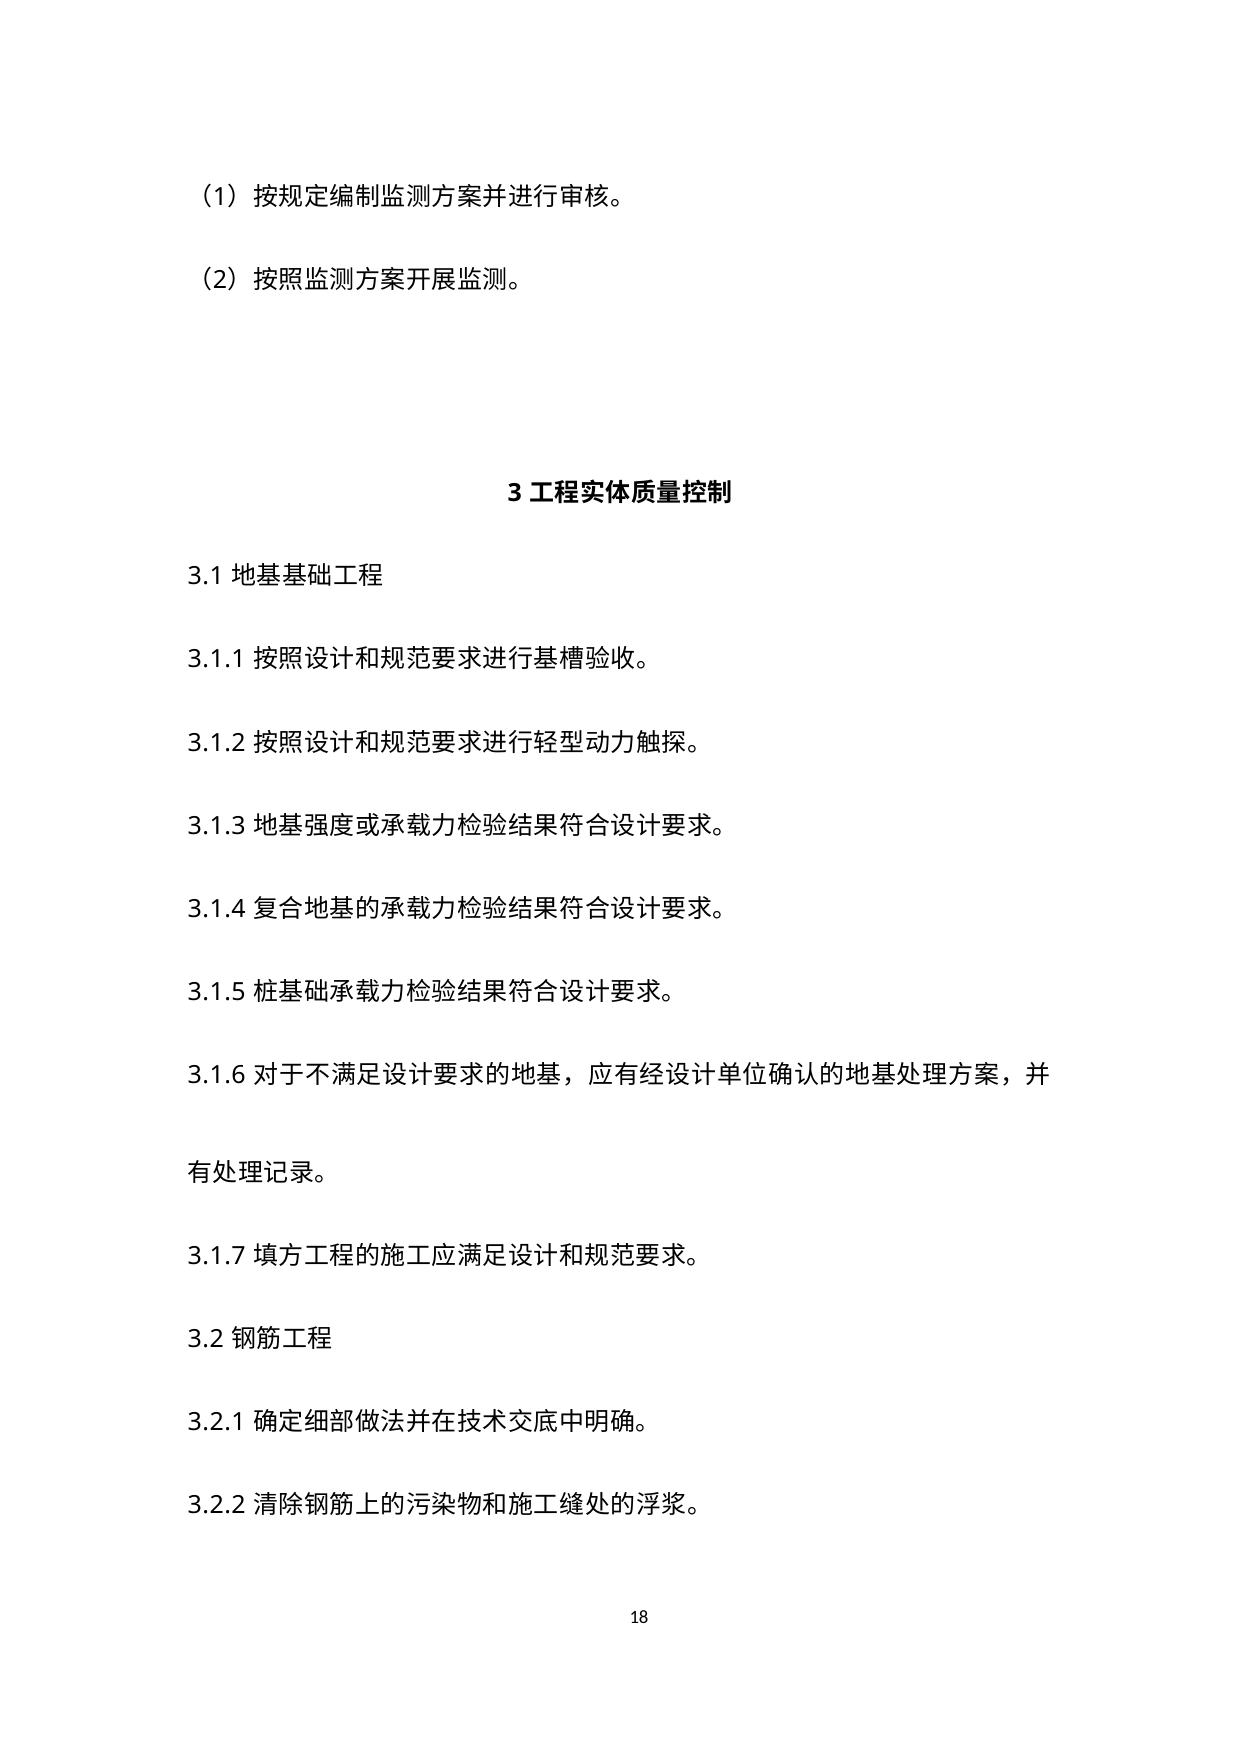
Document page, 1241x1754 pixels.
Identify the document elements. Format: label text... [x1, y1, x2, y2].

text （1）按规定编制监测方案并进行审核。 [187, 162, 1053, 227]
text 3 工程实体质量控制 [187, 458, 1053, 523]
text 3.1 地基基础工程 [187, 541, 1053, 606]
text 3.1.7 填方工程的施工应满足设计和规范要求。 [187, 1221, 1053, 1286]
text 3.2 钢筋工程 [187, 1304, 1053, 1369]
text （2）按照监测方案开展监测。 [187, 245, 1053, 310]
text 3.1.6 对于不满足设计要求的地基，应有经设计单位确认的地基处理方案，并有处理记录。 [187, 1040, 1053, 1203]
text 3.1.1 按照设计和规范要求进行基槽验收。 [187, 624, 1053, 689]
text 3.1.2 按照设计和规范要求进行轻型动力触探。 [187, 708, 1053, 773]
text 3.2.1 确定细部做法并在技术交底中明确。 [187, 1387, 1053, 1452]
text 3.1.3 地基强度或承载力检验结果符合设计要求。 [187, 791, 1053, 856]
text 3.2.2 清除钢筋上的污染物和施工缝处的浮浆。 [187, 1470, 1053, 1535]
text 3.1.4 复合地基的承载力检验结果符合设计要求。 [187, 874, 1053, 939]
text 3.1.5 桩基础承载力检验结果符合设计要求。 [187, 957, 1053, 1022]
